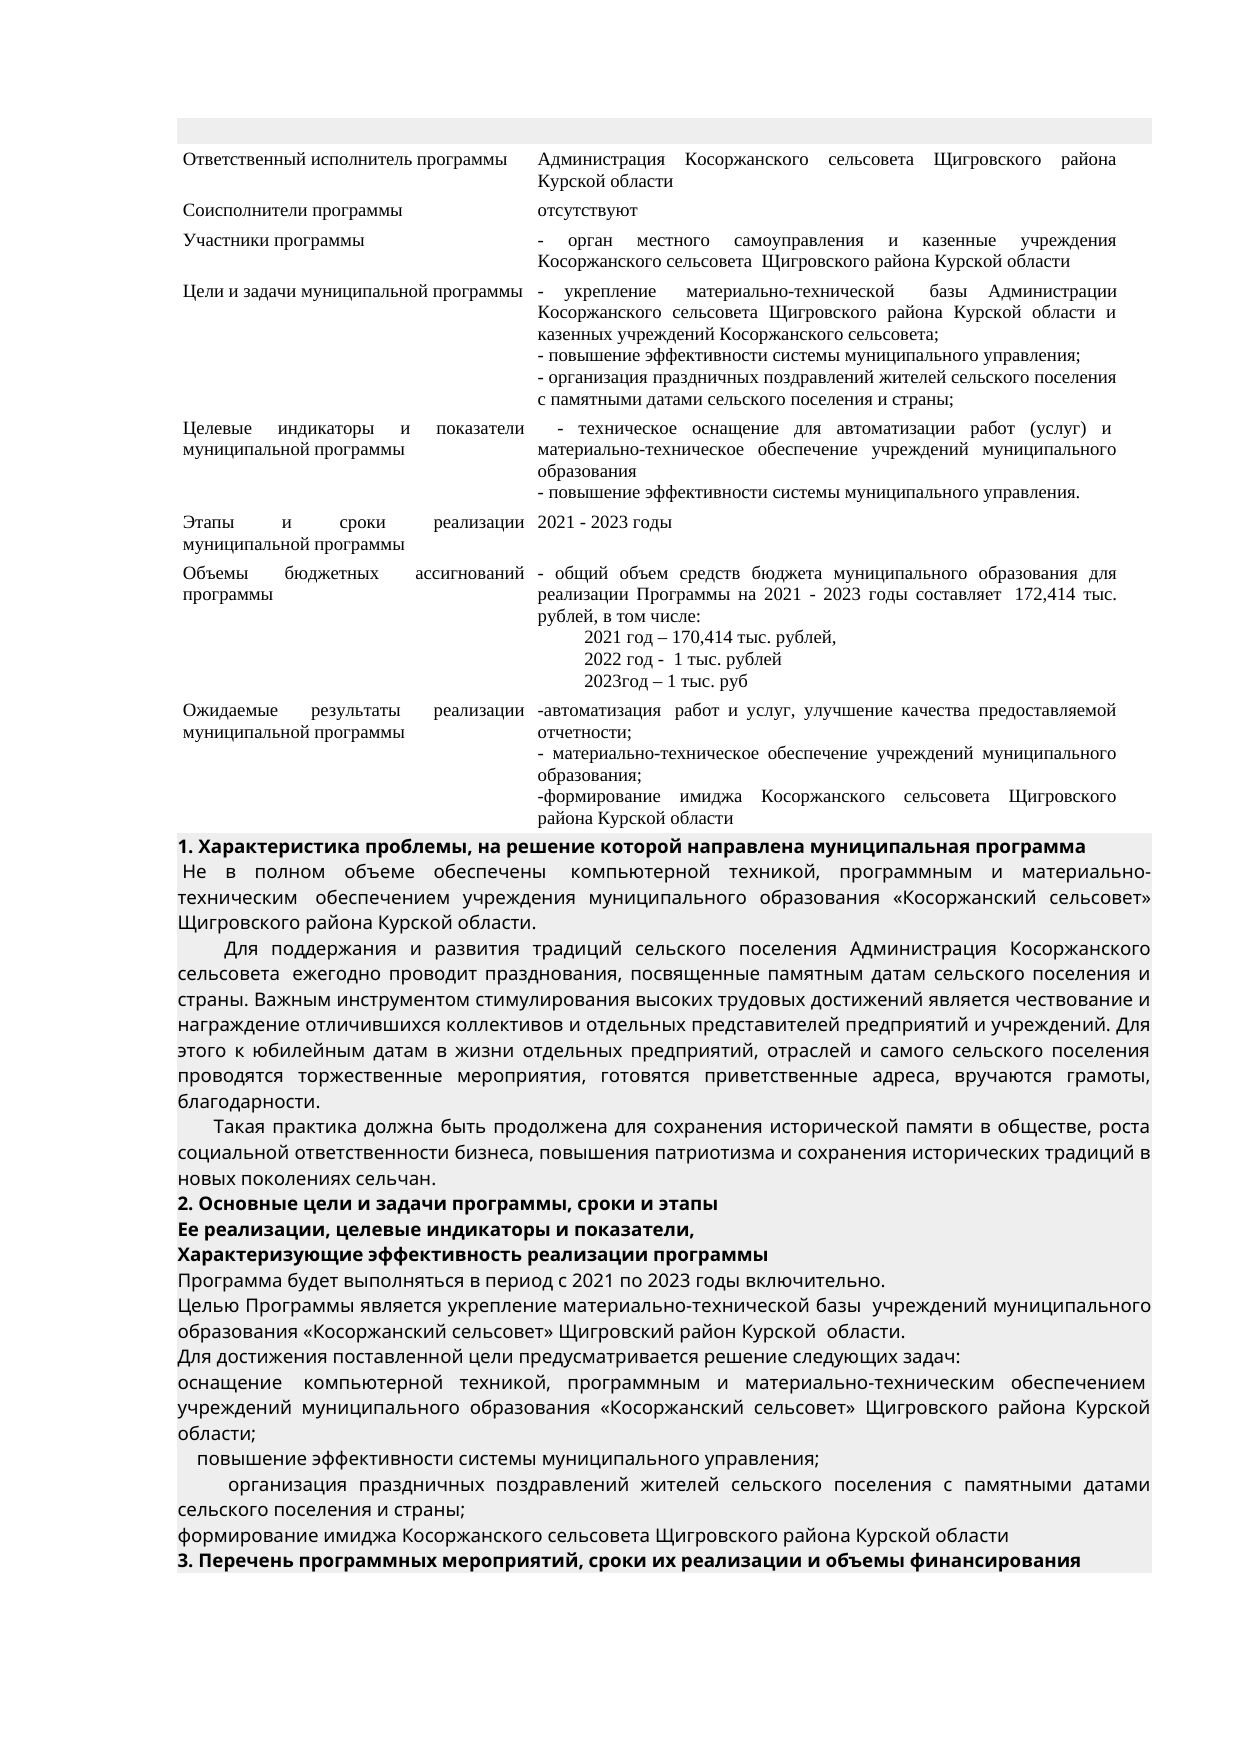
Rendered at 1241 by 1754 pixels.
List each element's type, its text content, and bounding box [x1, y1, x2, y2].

table_cell Этапы и сроки реализации муниципальной программы [177, 508, 530, 557]
text Для достижения поставленной цели предусматривается решение следующих задач: [177, 1343, 1152, 1369]
text Ее реализации, целевые индикаторы и показатели, [177, 1216, 1152, 1241]
table_cell - техническое оснащение для автоматизации работ (услуг) и материально-техническое обеспечение учреждений муниципального образования - повышение эффективности системы муниципального управления. [532, 414, 1123, 506]
table_header Ответственный исполнитель программы [177, 145, 530, 194]
text Программа будет выполняться в период с 2021 по 2023 годы включительно. [177, 1267, 1152, 1292]
table_cell Участники программы [177, 226, 530, 275]
table_cell - укрепление материально-технической базы Администрации Косоржанского сельсовета Щигровского района Курской области и казенных учреждений Косоржанского сельсовета; - повышение эффективности системы муниципального управления; - организация праздничных поздравлений жителей сельского поселения с памятными датами сельского поселения и страны; [532, 277, 1123, 412]
table_cell Цели и задачи муниципальной программы [177, 277, 530, 412]
table_cell Ожидаемые результаты реализации муниципальной программы [177, 696, 530, 831]
text 1. Характеристика проблемы, на решение которой направлена муниципальная программа [177, 833, 1152, 858]
text организация праздничных поздравлений жителей сельского поселения с памятными датами сельского поселения и страны; [177, 1471, 1152, 1522]
text Для поддержания и развития традиций сельского поселения Администрация Косоржанского сельсовета ежегодно проводит празднования, посвященные памятным датам сельского поселения и страны. Важным инструментом стимулирования высоких трудовых достижений является чествование и награждение отличившихся коллективов и отдельных представителей предприятий и учреждений. Для этого к юбилейным датам в жизни отдельных предприятий, отраслей и самого сельского поселения проводятся торжественные мероприятия, готовятся приветственные адреса, вручаются грамоты, благодарности. [177, 935, 1152, 1114]
text повышение эффективности системы муниципального управления; [177, 1446, 1152, 1471]
text Не в полном объеме обеспечены компьютерной техникой, программным и материально-техническим обеспечением учреждения муниципального образования «Косоржанский сельсовет» Щигровского района Курской области. [177, 858, 1152, 935]
table_cell - общий объем средств бюджета муниципального образования для реализации Программы на 2021 - 2023 годы составляет 172,414 тыс. рублей, в том числе: 2021 год – 170,414 тыс. рублей, 2022 год - 1 тыс. рублей 2023год – 1 тыс. руб [532, 559, 1123, 694]
table_cell отсутствуют [532, 196, 1123, 224]
text формирование имиджа Косоржанского сельсовета Щигровского района Курской области [177, 1522, 1152, 1548]
text Характеризующие эффективность реализации программы [177, 1241, 1152, 1267]
text оснащение компьютерной техникой, программным и материально-техническим обеспечением учреждений муниципального образования «Косоржанский сельсовет» Щигровского района Курской области; [177, 1369, 1152, 1446]
table_header Администрация Косоржанского сельсовета Щигровского района Курской области [532, 145, 1123, 194]
table_cell Соисполнители программы [177, 196, 530, 224]
text 2. Основные цели и задачи программы, сроки и этапы [177, 1190, 1152, 1216]
text Целью Программы является укрепление материально-технической базы учреждений муниципального образования «Косоржанский сельсовет» Щигровский район Курской области. [177, 1292, 1152, 1343]
table_cell Объемы бюджетных ассигнований программы [177, 559, 530, 694]
table_cell 2021 - 2023 годы [532, 508, 1123, 557]
text 3. Перечень программных мероприятий, сроки их реализации и объемы финансирования [177, 1548, 1152, 1573]
text Такая практика должна быть продолжена для сохранения исторической памяти в обществе, роста социальной ответственности бизнеса, повышения патриотизма и сохранения исторических традиций в новых поколениях сельчан. [177, 1114, 1152, 1190]
table_cell -автоматизация работ и услуг, улучшение качества предоставляемой отчетности; - материально-техническое обеспечение учреждений муниципального образования; -формирование имиджа Косоржанского сельсовета Щигровского района Курской области [532, 696, 1123, 831]
table_cell - орган местного самоуправления и казенные учреждения Косоржанского сельсовета Щигровского района Курской области [532, 226, 1123, 275]
table_cell Целевые индикаторы и показатели муниципальной программы [177, 414, 530, 506]
